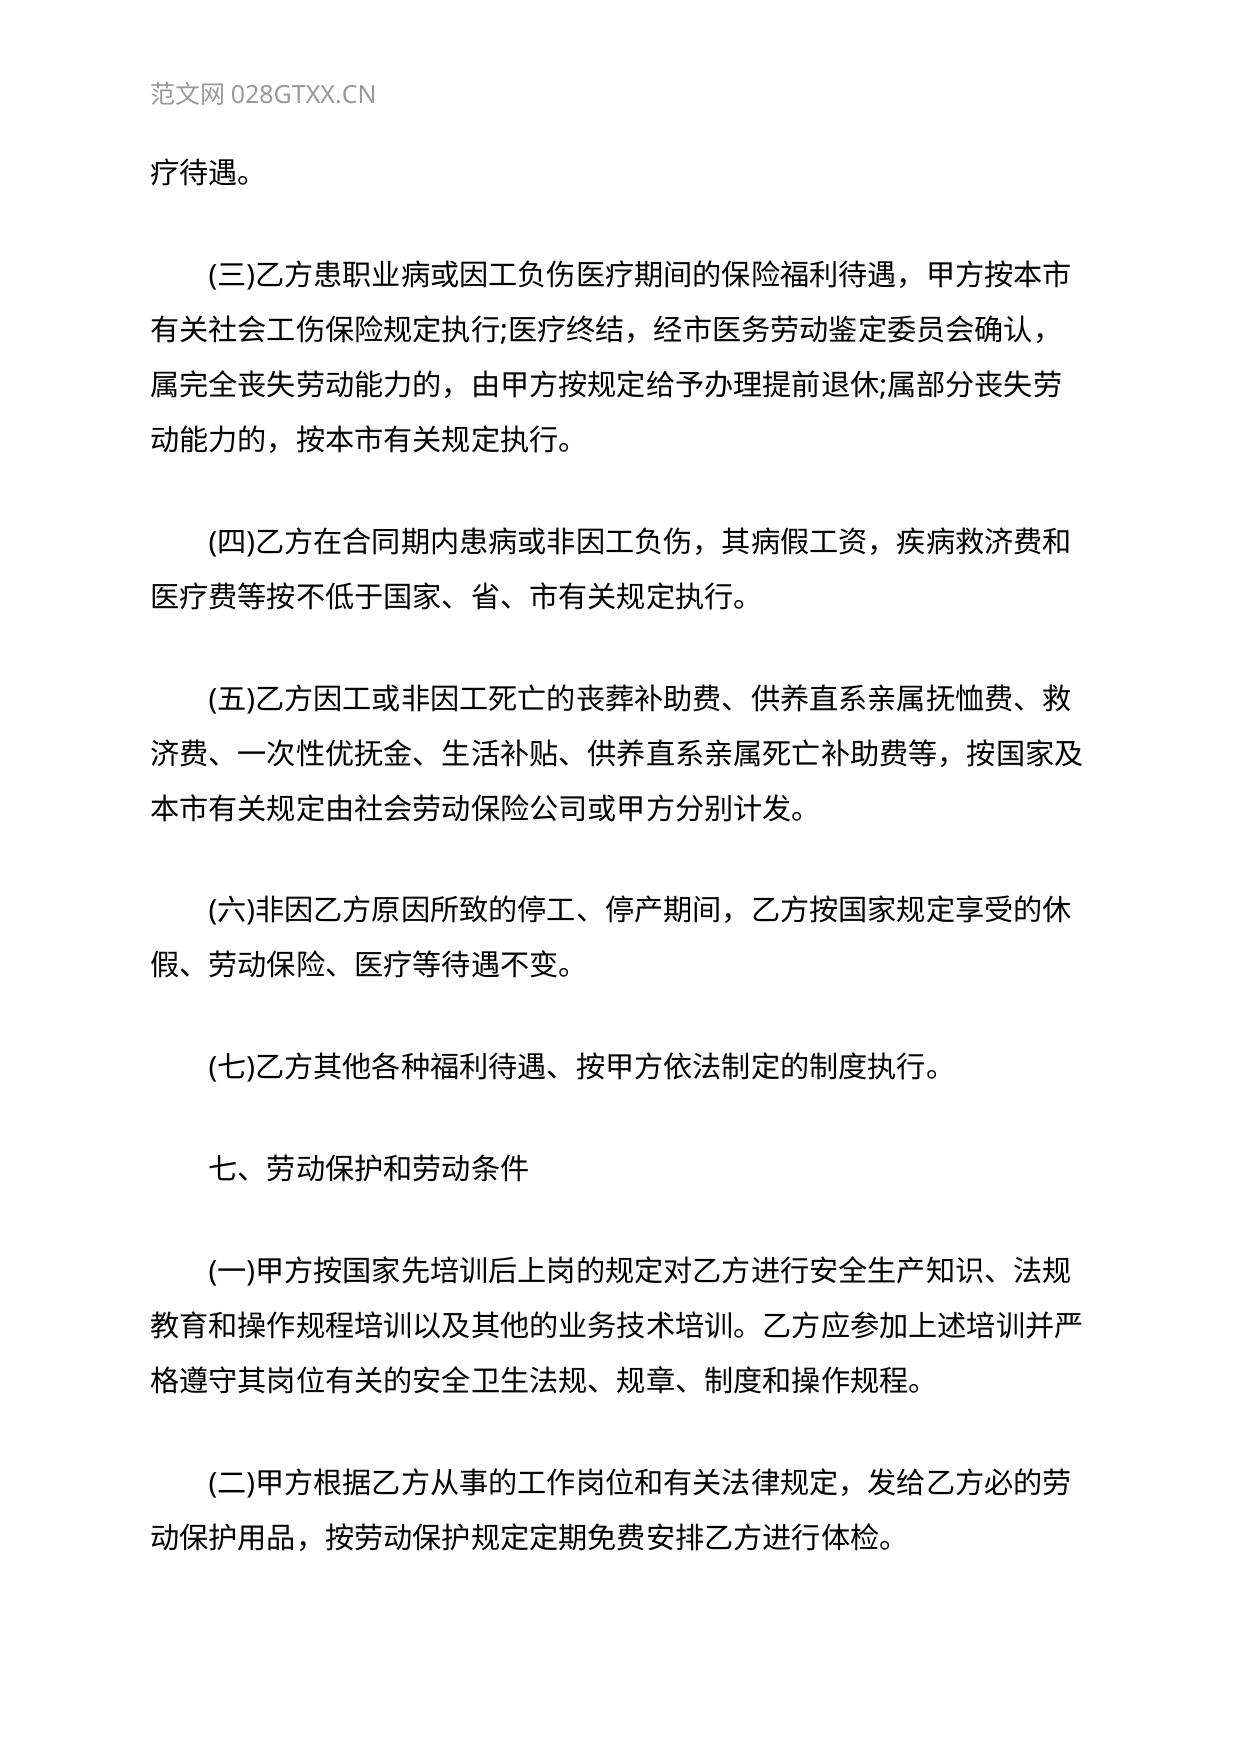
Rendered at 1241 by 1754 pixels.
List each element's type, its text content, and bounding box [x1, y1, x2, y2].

text (七)乙方其他各种福利待遇、按甲方依法制定的制度执行。 [150, 1044, 1090, 1086]
text (四)乙方在合同期内患病或非因工负伤，其病假工资，疾病救济费和医疗费等按不低于国家、省、市有关规定执行。 [150, 518, 1090, 616]
text (六)非因乙方原因所致的停工、停产期间，乙方按国家规定享受的休假、劳动保险、医疗等待遇不变。 [150, 887, 1090, 984]
text (一)甲方按国家先培训后上岗的规定对乙方进行安全生产知识、法规教育和操作规程培训以及其他的业务技术培训。乙方应参加上述培训并严格遵守其岗位有关的安全卫生法规、规章、制度和操作规程。 [150, 1247, 1090, 1400]
text 七、劳动保护和劳动条件 [150, 1146, 1090, 1188]
text (三)乙方患职业病或因工负伤医疗期间的保险福利待遇，甲方按本市有关社会工伤保险规定执行;医疗终结，经市医务劳动鉴定委员会确认，属完全丧失劳动能力的，由甲方按规定给予办理提前退休;属部分丧失劳动能力的，按本市有关规定执行。 [150, 252, 1090, 459]
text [150, 150, 1090, 192]
text (五)乙方因工或非因工死亡的丧葬补助费、供养直系亲属抚恤费、救济费、一次性优抚金、生活补贴、供养直系亲属死亡补助费等，按国家及本市有关规定由社会劳动保险公司或甲方分别计发。 [150, 675, 1090, 827]
text (二)甲方根据乙方从事的工作岗位和有关法律规定，发给乙方必的劳动保护用品，按劳动保护规定定期免费安排乙方进行体检。 [150, 1459, 1090, 1556]
